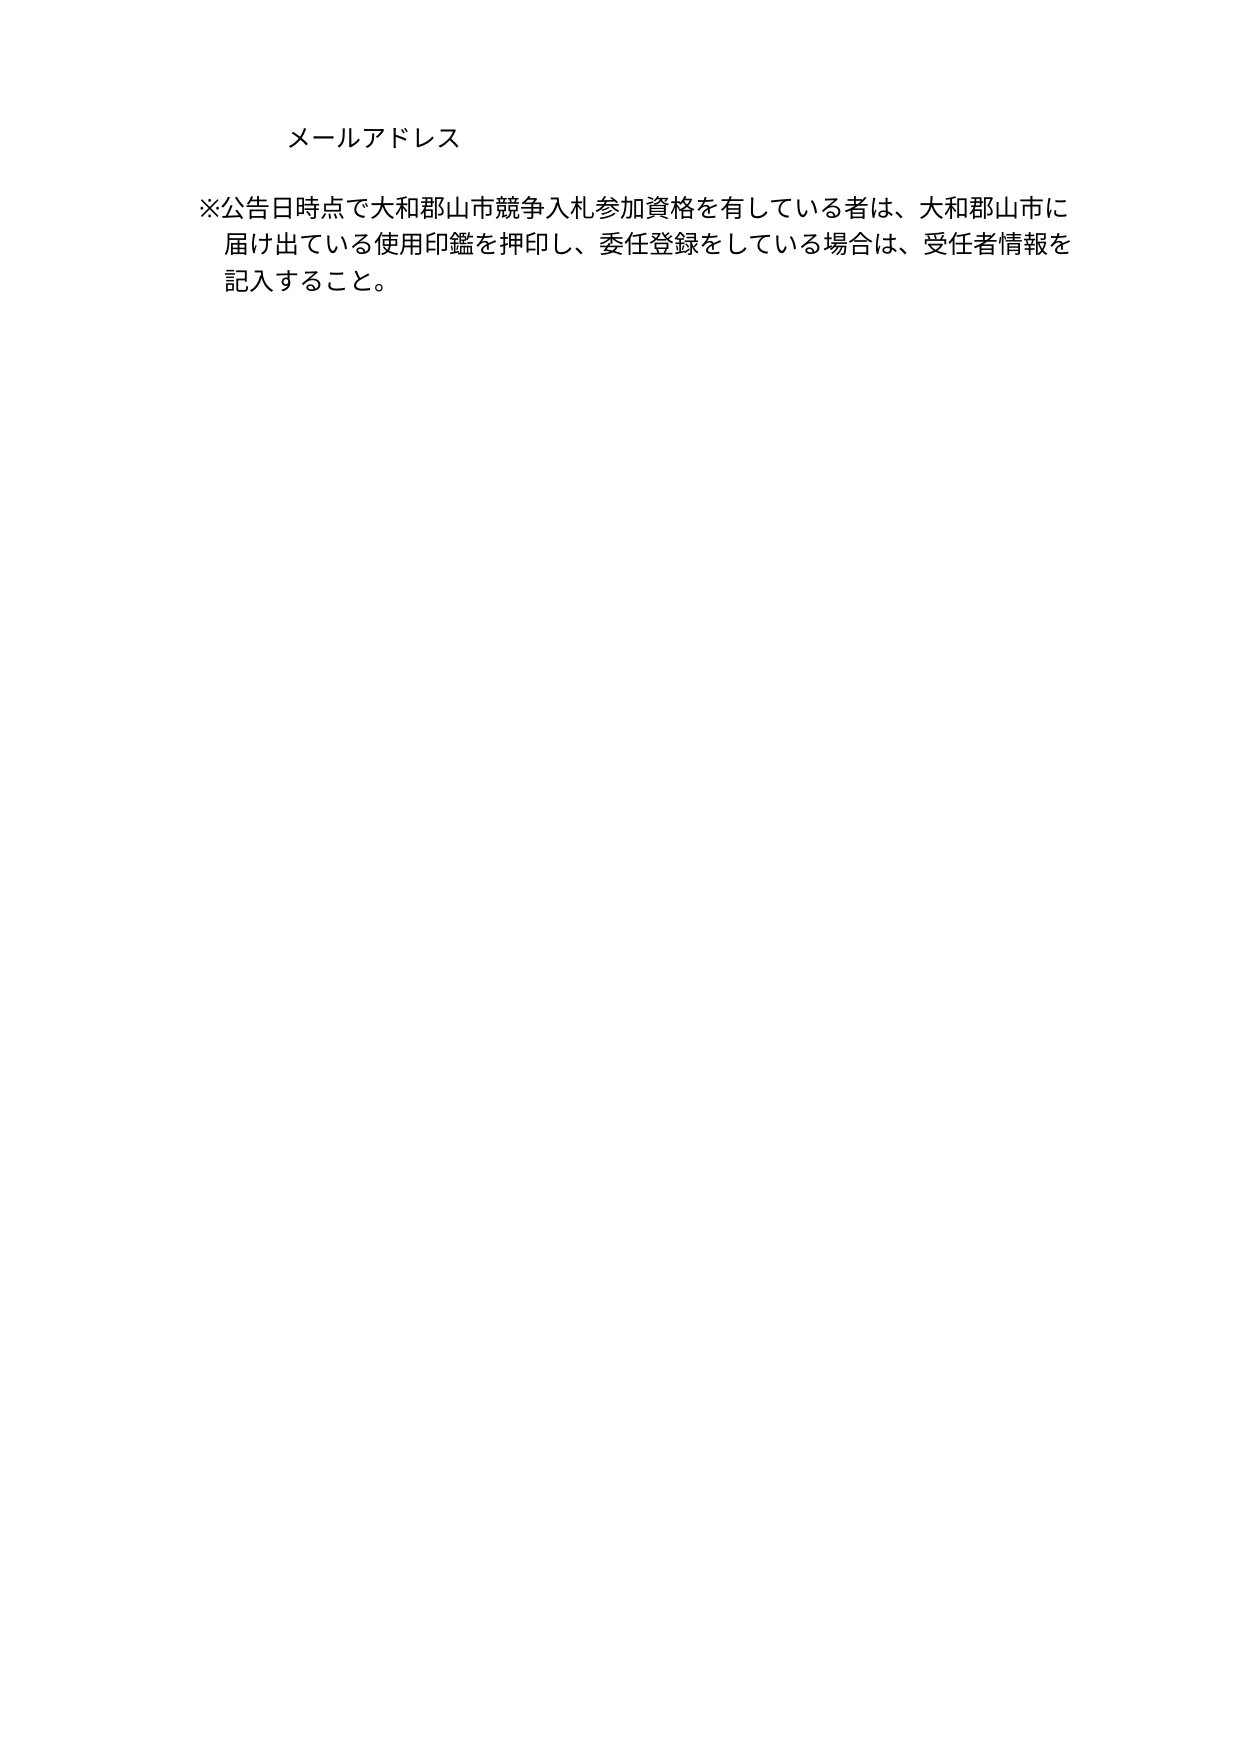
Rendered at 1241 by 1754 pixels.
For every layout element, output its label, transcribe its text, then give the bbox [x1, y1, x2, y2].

text ※公告日時点で大和郡山市競争入札参加資格を有している者は、大和郡山市に届け出ている使用印鑑を押印し、委任登録をしている場合は、受任者情報を記入すること。 [199, 188, 1081, 297]
text メールアドレス [177, 118, 1081, 154]
